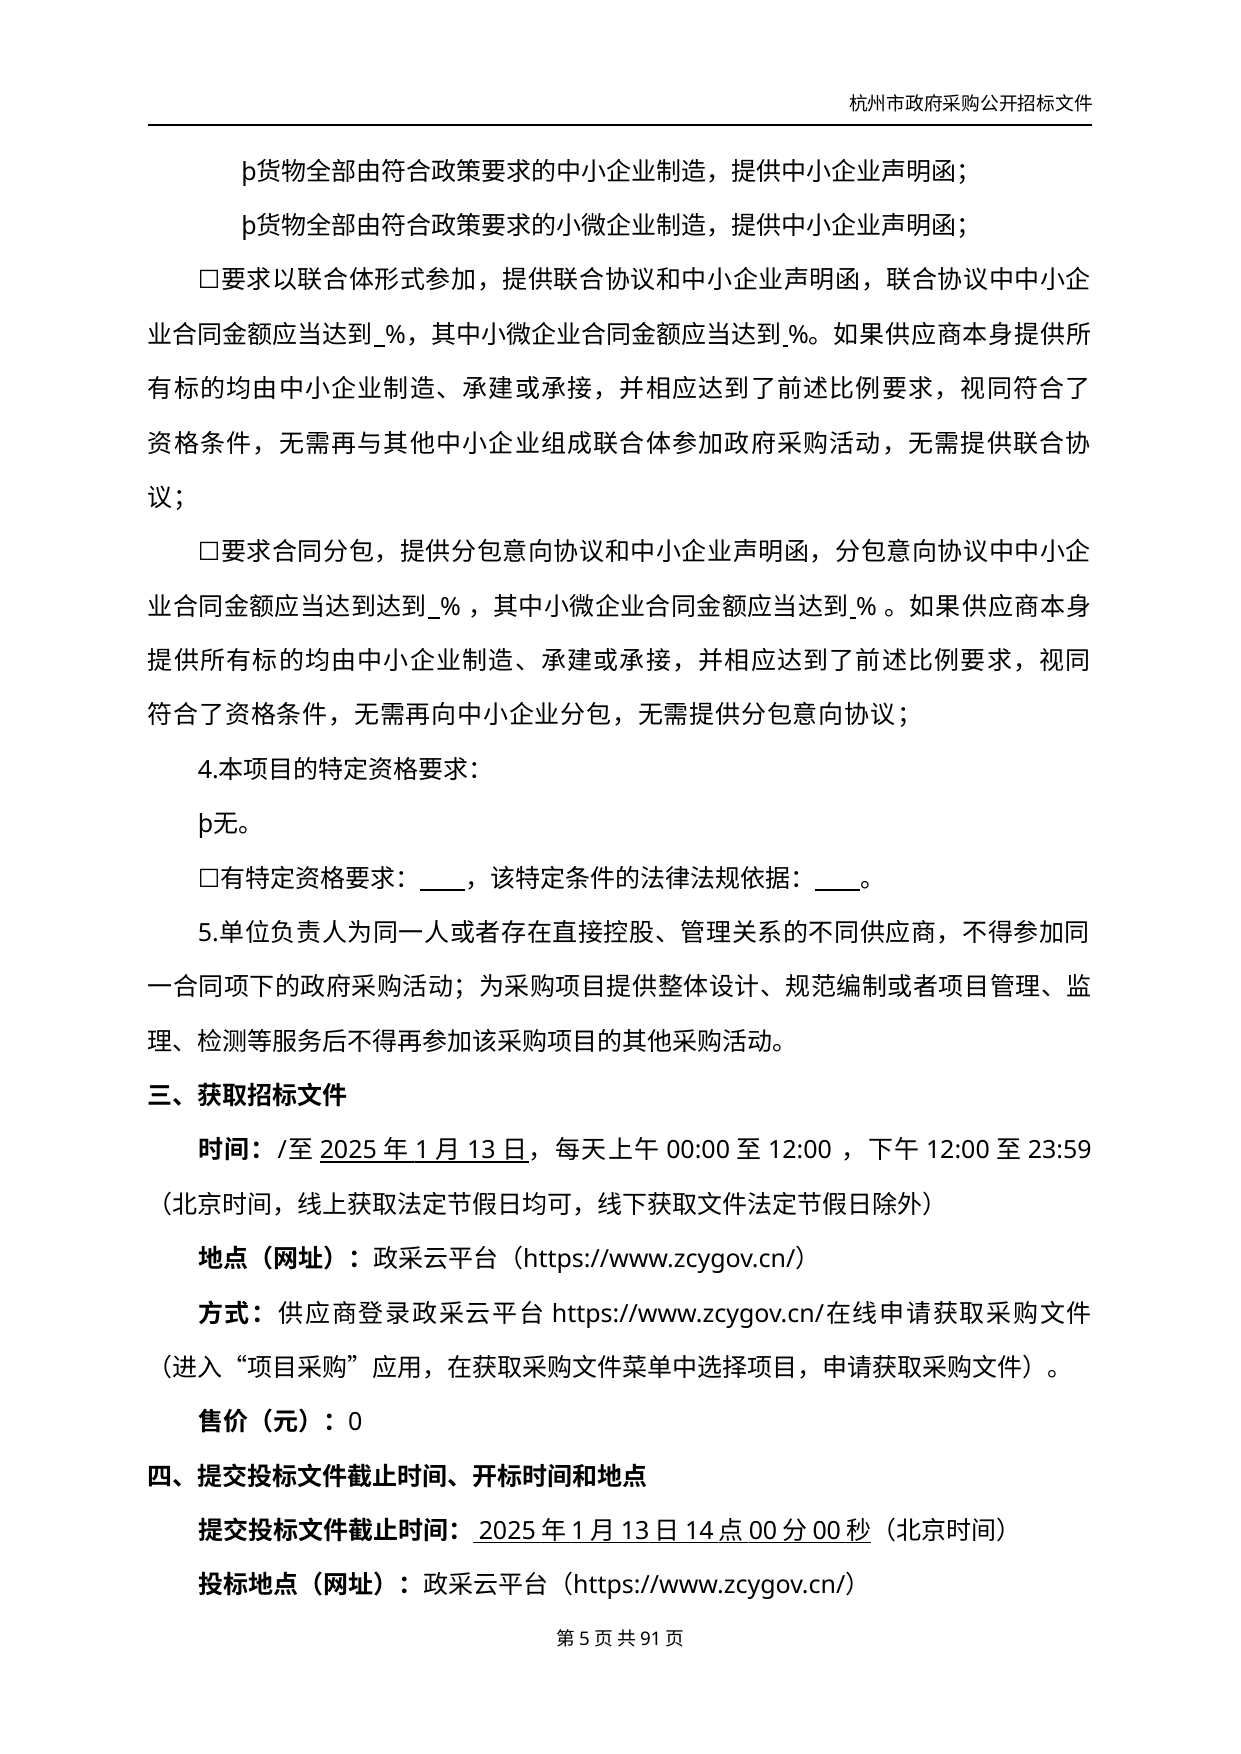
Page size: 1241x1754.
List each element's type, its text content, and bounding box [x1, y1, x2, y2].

text 三、获取招标文件 [148, 1076, 1092, 1112]
text 售价（元）：0 [148, 1402, 1092, 1438]
text 投标地点（网址）：政采云平台（https://www.zcygov.cn/） [148, 1565, 1092, 1601]
text 货物全部由符合政策要求的小微企业制造，提供中小企业声明函； [148, 206, 1092, 242]
text 要求合同分包，提供分包意向协议和中小企业声明函，分包意向协议中中小企业合同金额应当达到达到 % ，其中小微企业合同金额应当达到 % 。如果供应商本身提供所有标的均由中小企业制造、承建或承接，并相应达到了前述比例要求，视同符合了资格条件，无需再向中小企业分包，无需提供分包意向协议； [148, 532, 1092, 731]
text 方式：供应商登录政采云平台https://www.zcygov.cn/在线申请获取采购文件（进入“项目采购”应用，在获取采购文件菜单中选择项目，申请获取采购文件）。 [148, 1293, 1092, 1384]
text 四、提交投标文件截止时间、开标时间和地点 [148, 1456, 1092, 1492]
text 时间：/至2025年1月13日，每天上午00:00至12:00 ，下午12:00至23:59（北京时间，线上获取法定节假日均可，线下获取文件法定节假日除外） [148, 1130, 1092, 1221]
text 有特定资格要求： ，该特定条件的法律法规依据： 。 [148, 858, 1092, 894]
text 地点（网址）：政采云平台（https://www.zcygov.cn/） [148, 1239, 1092, 1275]
text 5.单位负责人为同一人或者存在直接控股、管理关系的不同供应商，不得参加同一合同项下的政府采购活动；为采购项目提供整体设计、规范编制或者项目管理、监理、检测等服务后不得再参加该采购项目的其他采购活动。 [148, 912, 1092, 1057]
text 货物全部由符合政策要求的中小企业制造，提供中小企业声明函； [148, 151, 1092, 187]
text 无。 [148, 804, 1092, 840]
text 4.本项目的特定资格要求： [148, 749, 1092, 786]
text 要求以联合体形式参加，提供联合协议和中小企业声明函，联合协议中中小企业合同金额应当达到 %，其中小微企业合同金额应当达到 %。如果供应商本身提供所有标的均由中小企业制造、承建或承接，并相应达到了前述比例要求，视同符合了资格条件，无需再与其他中小企业组成联合体参加政府采购活动，无需提供联合协议； [148, 260, 1092, 514]
text 提交投标文件截止时间： 2025年1月 13日 14点00分00秒（北京时间） [148, 1511, 1092, 1547]
